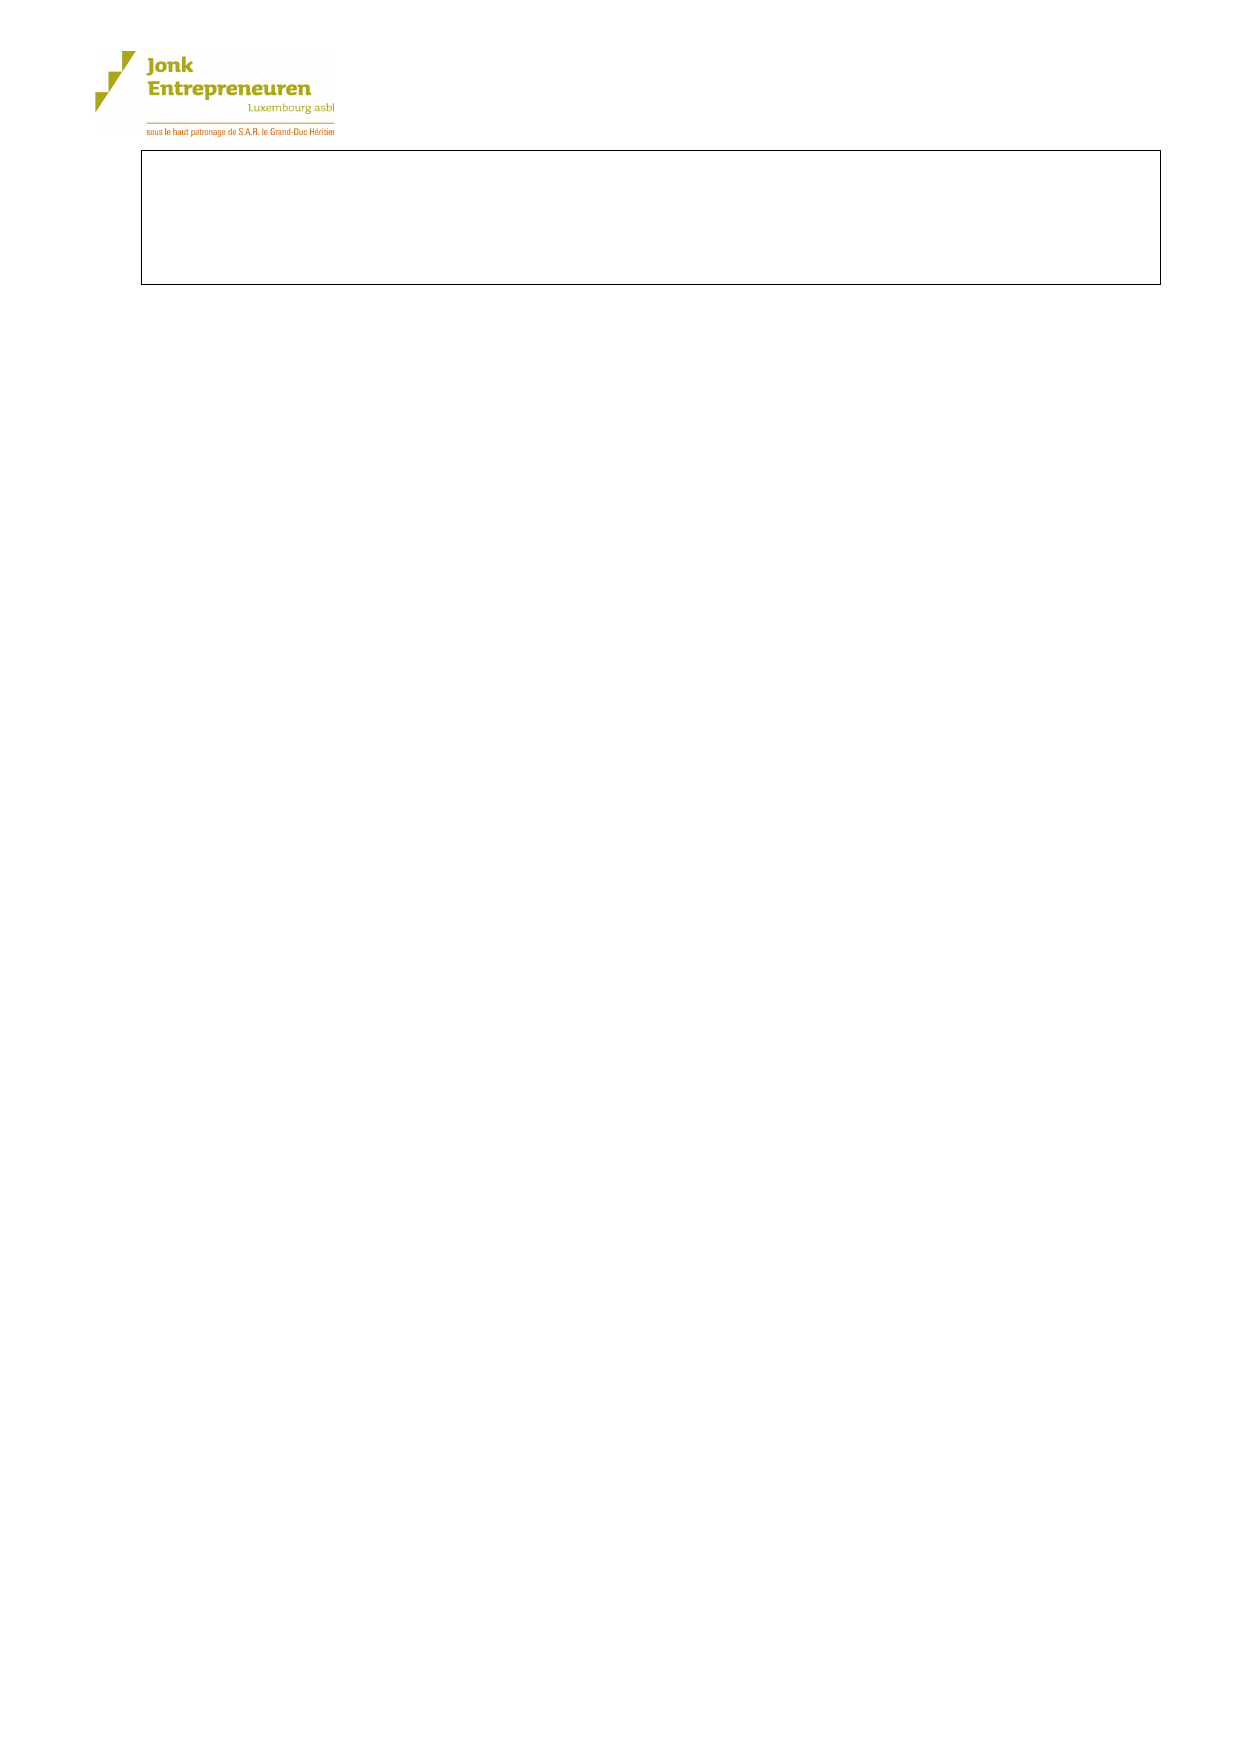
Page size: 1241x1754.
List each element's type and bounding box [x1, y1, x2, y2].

picture [95, 51, 335, 137]
